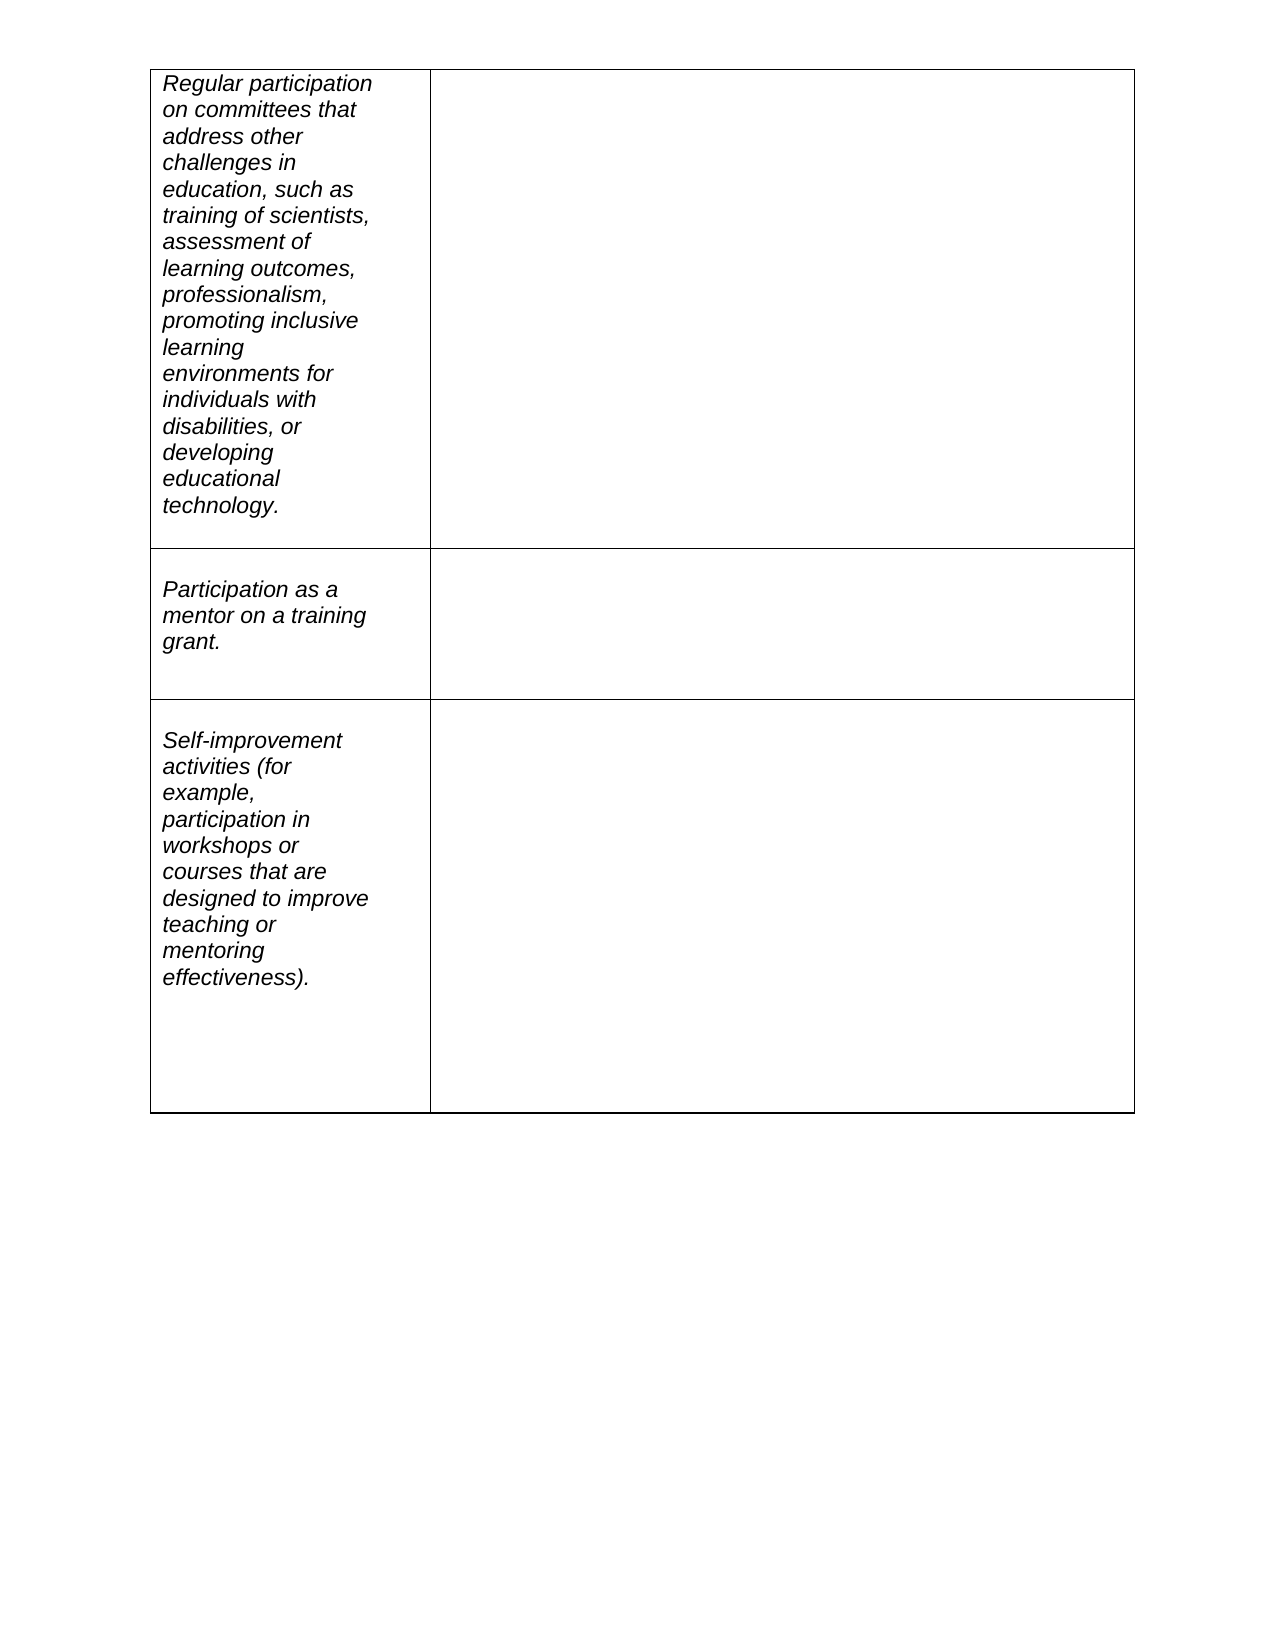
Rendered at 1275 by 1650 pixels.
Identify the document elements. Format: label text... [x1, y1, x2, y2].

table_cell [431, 70, 1134, 548]
table_cell [431, 700, 1134, 1112]
table_cell Participation as a mentor on a training grant. [151, 549, 430, 699]
table_cell Self-improvement activities (for example, participation in workshops or courses that are designed to improve teaching or mentoring effectiveness). [151, 700, 430, 1112]
table_cell [431, 549, 1134, 699]
table_cell Regular participation on committees that address other challenges in education, such as training of scientists, assessment of learning outcomes, professionalism, promoting inclusive learning environments for individuals with disabilities, or developing educational technology. [151, 70, 430, 548]
